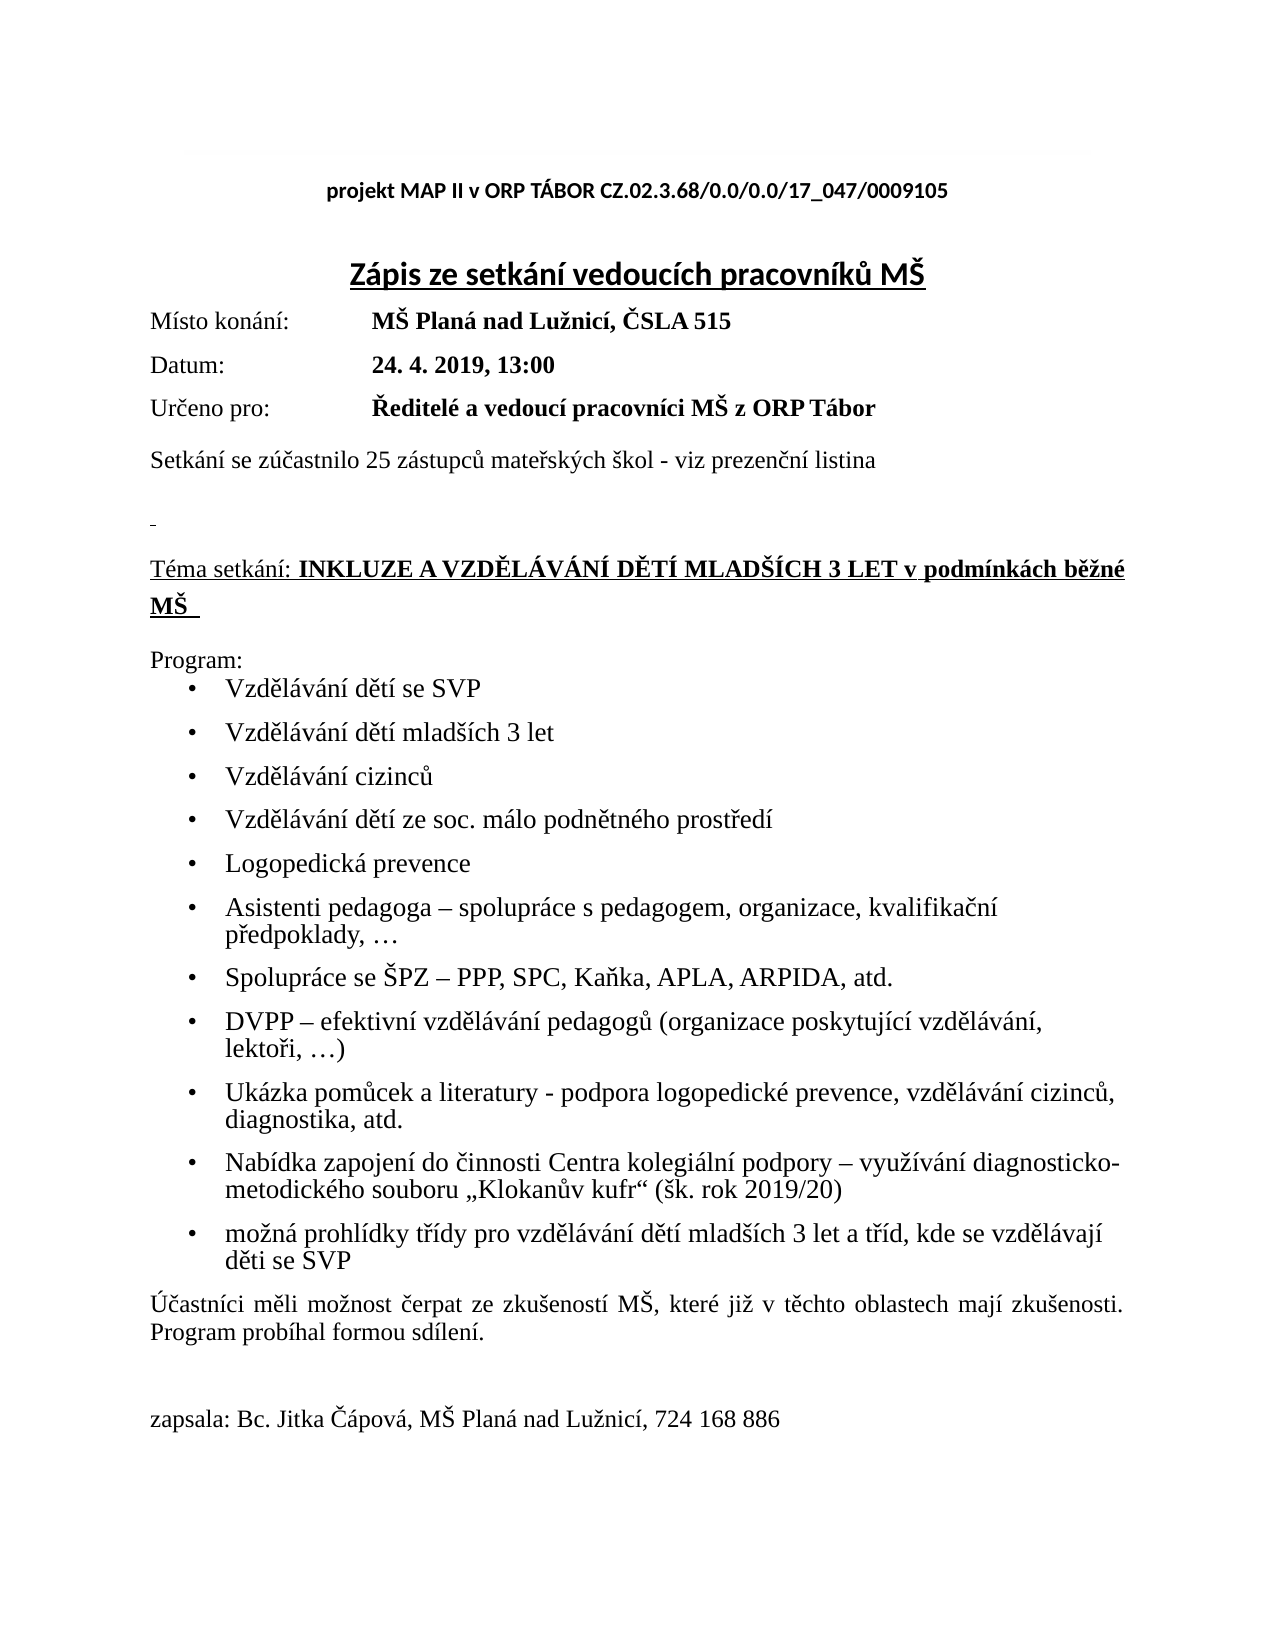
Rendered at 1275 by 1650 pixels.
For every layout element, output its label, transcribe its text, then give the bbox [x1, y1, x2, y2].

list Logopedická prevence [187, 851, 1125, 878]
list Ukázka pomůcek a literatury - podpora logopedické prevence, vzdělávání cizinců, diagnostika, atd. [187, 1079, 1125, 1133]
list Vzdělávání dětí se SVP [187, 676, 1125, 703]
text Zápis ze setkání vedoucích pracovníků MŠ [150, 264, 1125, 291]
text Setkání se zúčastnilo 25 zástupců mateřských škol - viz prezenční listina [150, 439, 1125, 476]
list Vzdělávání dětí ze soc. málo podnětného prostředí [187, 807, 1125, 834]
text Datum: 24. 4. 2019, 13:00 [150, 352, 1125, 378]
text Místo konání: MŠ Planá nad Lužnicí, ČSLA 515 [150, 308, 1125, 335]
text Účastníci měli možnost čerpat ze zkušeností MŠ, které již v těchto oblastech mají zkušenosti. Program probíhal formou sdílení. [150, 1291, 1125, 1345]
list Spolupráce se ŠPZ – PPP, SPC, Kaňka, APLA, ARPIDA, atd. [187, 965, 1125, 992]
list Vzdělávání cizinců [187, 764, 1125, 791]
list Vzdělávání dětí mladších 3 let [187, 720, 1125, 747]
text Téma setkání: INKLUZE A VZDĚLÁVÁNÍ DĚTÍ MLADŠÍCH 3 LET v podmínkách běžné MŠ [150, 580, 1125, 622]
list možná prohlídky třídy pro vzdělávání dětí mladších 3 let a tříd, kde se vzdělávají děti se SVP [187, 1221, 1125, 1275]
list DVPP – efektivní vzdělávání pedagogů (organizace poskytující vzdělávání, lektoři, …) [187, 1009, 1125, 1063]
text projekt MAP II v ORP TÁBOR CZ.02.3.68/0.0/0.0/17_047/0009105 [150, 150, 1125, 204]
text zapsala: Bc. Jitka Čápová, MŠ Planá nad Lužnicí, 724 168 886 [150, 1406, 1125, 1433]
list Asistenti pedagoga – spolupráce s pedagogem, organizace, kvalifikační předpoklady, … [187, 894, 1125, 948]
text Určeno pro: Ředitelé a vedoucí pracovníci MŠ z ORP Tábor [150, 395, 1125, 422]
list Nabídka zapojení do činnosti Centra kolegiální podpory – využívání diagnosticko-metodického souboru „Klokanův kufr“ (šk. rok 2019/20) [187, 1150, 1125, 1204]
text Téma setkání: INKLUZE A VZDĚLÁVÁNÍ DĚTÍ MLADŠÍCH 3 LET v podmínkách běžné MŠ [150, 547, 1125, 579]
text Program: [150, 639, 1125, 676]
